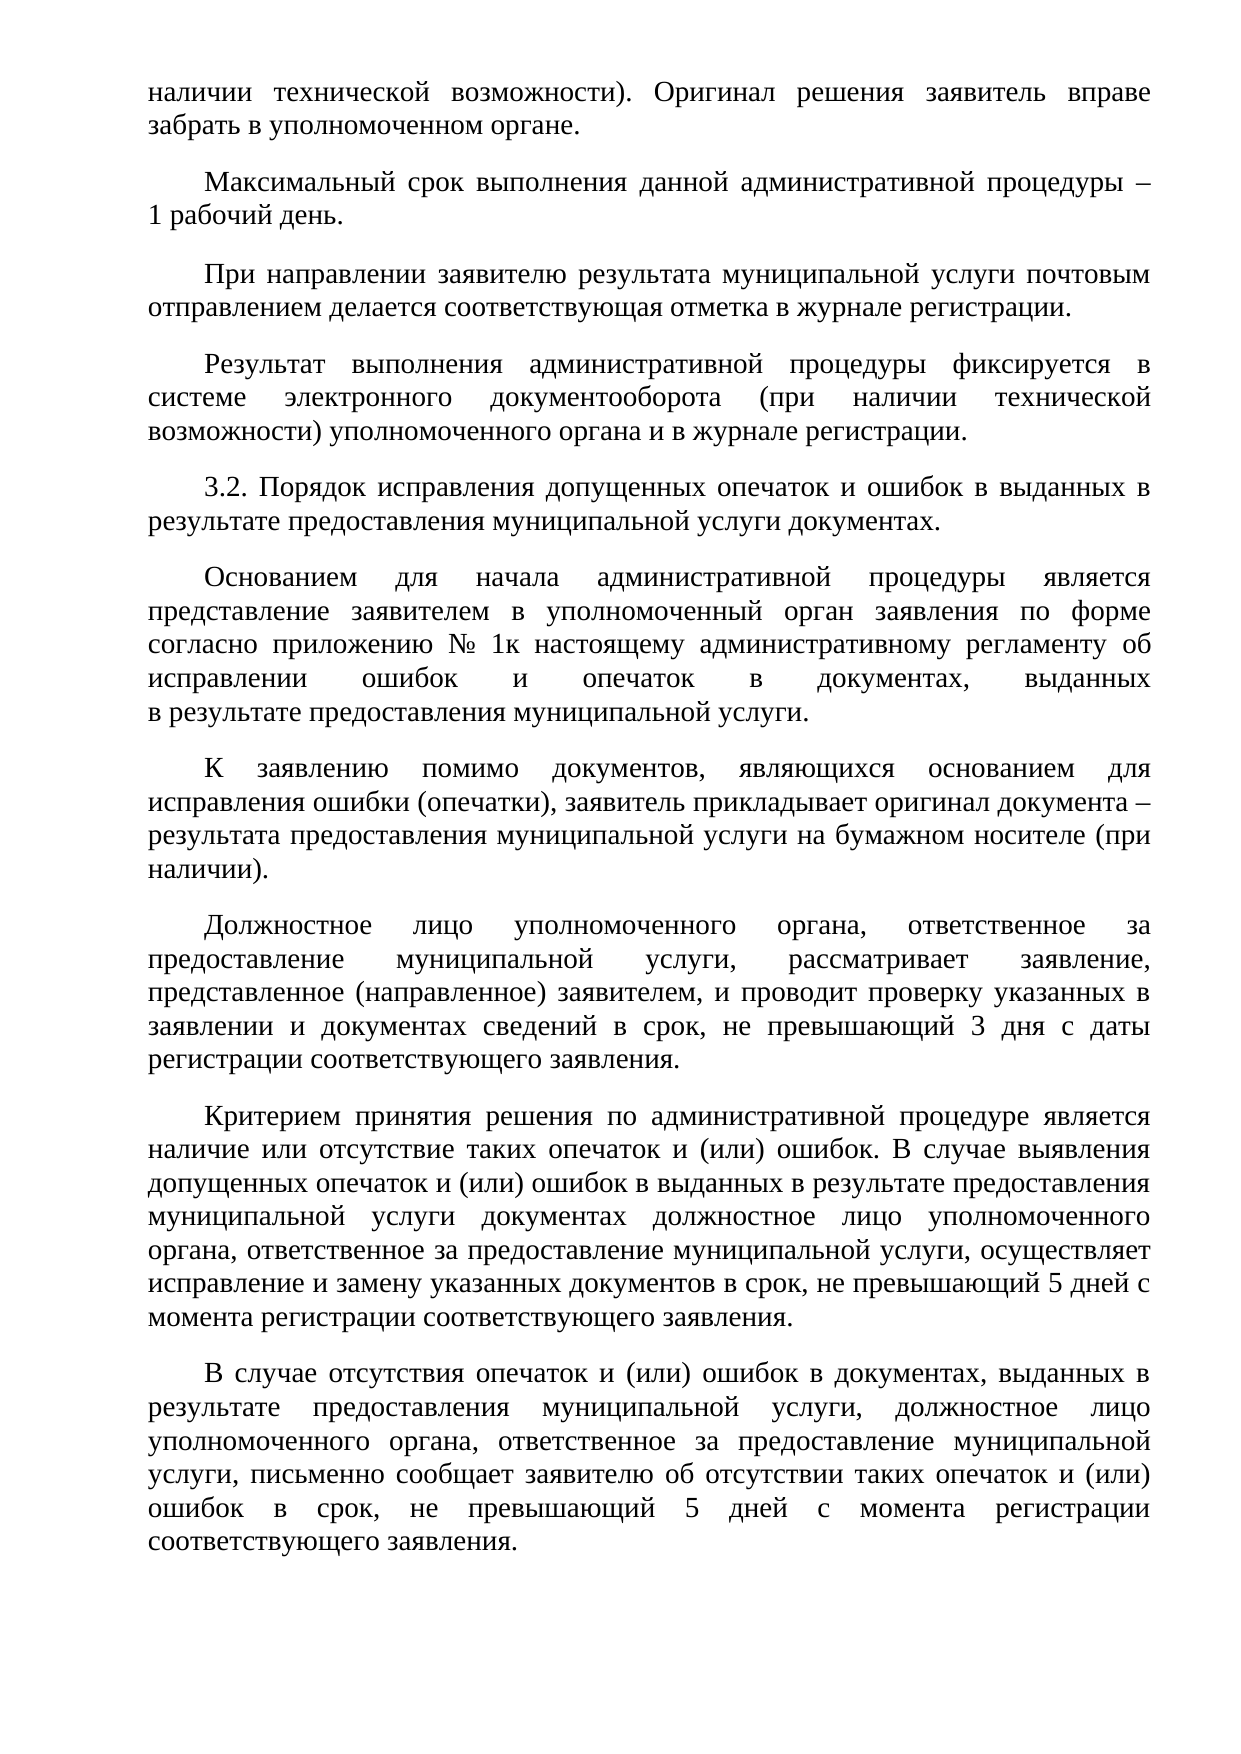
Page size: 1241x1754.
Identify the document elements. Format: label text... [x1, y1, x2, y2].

text В случае отсутствия опечаток и (или) ошибок в документах, выданных в результате предоставления муниципальной услуги, должностное лицо уполномоченного органа, ответственное за предоставление муниципальной услуги, письменно сообщает заявителю об отсутствии таких опечаток и (или) ошибок в срок, не превышающий 5 дней с момента регистрации соответствующего заявления. [148, 1356, 1152, 1557]
text Максимальный срок выполнения данной административной процедуры – 1 рабочий день. [148, 164, 1152, 231]
text Основанием для начала административной процедуры является представление заявителем в уполномоченный орган заявления по форме согласно приложению № 1к настоящему административному регламенту об исправлении ошибок и опечаток в документах, выданных в результате предоставления муниципальной услуги. [148, 559, 1152, 727]
text Критерием принятия решения по административной процедуре является наличие или отсутствие таких опечаток и (или) ошибок. В случае выявления допущенных опечаток и (или) ошибок в выданных в результате предоставления муниципальной услуги документах должностное лицо уполномоченного органа, ответственное за предоставление муниципальной услуги, осуществляет исправление и замену указанных документов в срок, не превышающий 5 дней с момента регистрации соответствующего заявления. [148, 1098, 1152, 1333]
text 3.2. Порядок исправления допущенных опечаток и ошибок в выданных в результате предоставления муниципальной услуги документах. [148, 469, 1152, 537]
text Должностное лицо уполномоченного органа, ответственное за предоставление муниципальной услуги, рассматривает заявление, представленное (направленное) заявителем, и проводит проверку указанных в заявлении и документах сведений в срок, не превышающий 3 дня с даты регистрации соответствующего заявления. [148, 907, 1152, 1075]
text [148, 74, 1152, 141]
text К заявлению помимо документов, являющихся основанием для исправления ошибки (опечатки), заявитель прикладывает оригинал документа – результата предоставления муниципальной услуги на бумажном носителе (при наличии). [148, 750, 1152, 884]
text Результат выполнения административной процедуры фиксируется в системе электронного документооборота (при наличии технической возможности) уполномоченного органа и в журнале регистрации. [148, 346, 1152, 447]
text При направлении заявителю результата муниципальной услуги почтовым отправлением делается соответствующая отметка в журнале регистрации. [148, 256, 1152, 323]
